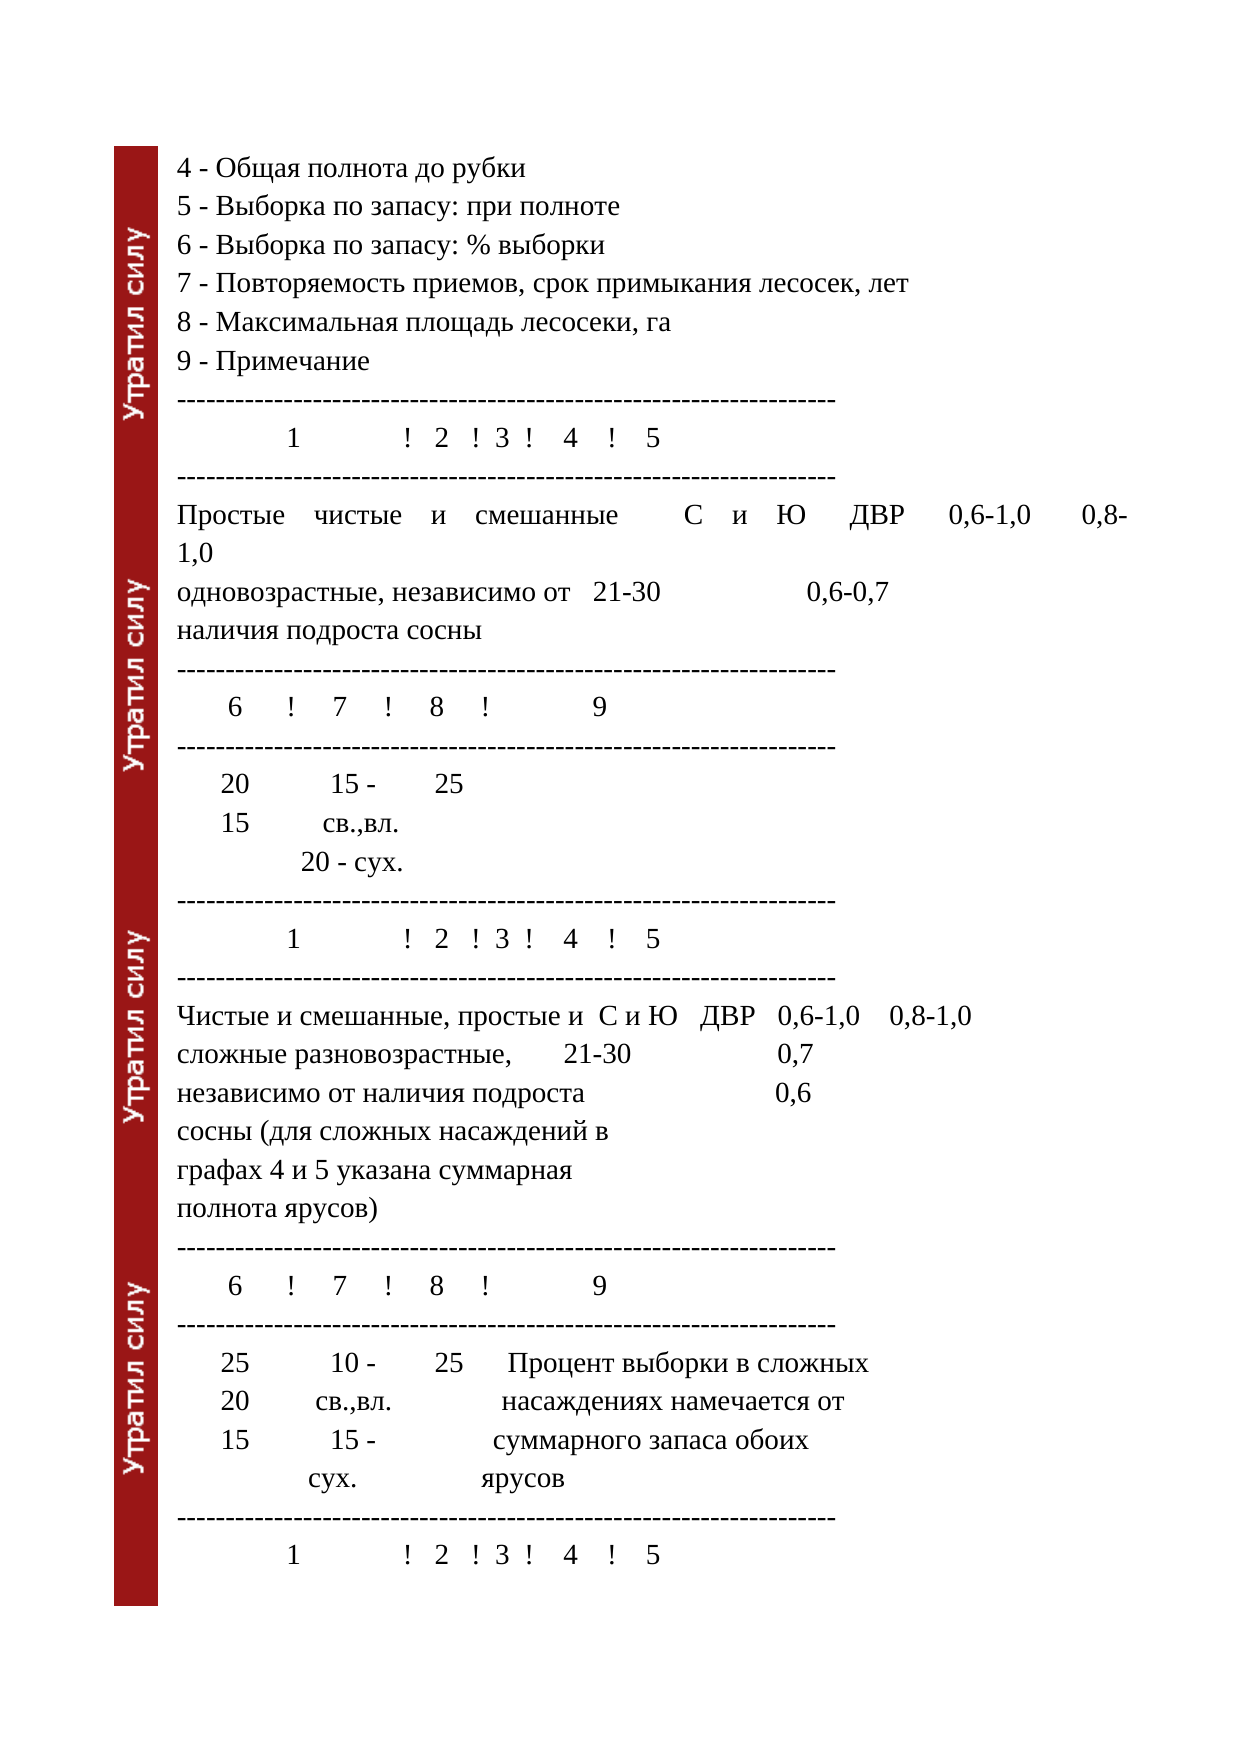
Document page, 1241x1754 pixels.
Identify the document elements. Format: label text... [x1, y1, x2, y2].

text Простые чистые и смешанные С и Ю ДВР 0,6-1,0 0,8-1,0 [112, 497, 1128, 569]
text 9 - Примечание [112, 343, 1128, 376]
picture [114, 1108, 158, 1113]
text сосны (для сложных насаждений в [112, 1113, 1128, 1147]
picture [114, 1340, 158, 1345]
picture [114, 723, 158, 728]
picture [114, 1147, 158, 1152]
text 1 ! 2 ! 3 ! 4 ! 5 [112, 420, 1128, 453]
picture [114, 415, 158, 420]
picture [114, 762, 158, 767]
picture [114, 877, 158, 882]
picture [114, 222, 158, 227]
picture [114, 993, 158, 998]
picture [114, 646, 158, 651]
picture [114, 338, 158, 343]
picture [114, 1263, 158, 1268]
text -------------------------------------------------------------------- [112, 959, 1128, 993]
picture [114, 183, 158, 188]
picture [114, 1070, 158, 1075]
text графах 4 и 5 указана суммарная [112, 1152, 1128, 1186]
text -------------------------------------------------------------------- [112, 1306, 1128, 1340]
picture [114, 1571, 158, 1606]
picture [114, 1417, 158, 1422]
text одновозрастные, независимо от 21-30 0,6-0,7 [112, 574, 1128, 607]
picture [114, 569, 158, 574]
picture [114, 299, 158, 304]
text 1 ! 2 ! 3 ! 4 ! 5 [112, 1537, 1128, 1571]
text -------------------------------------------------------------------- [112, 728, 1128, 762]
text 8 - Максимальная площадь лесосеки, га [112, 304, 1128, 338]
picture [114, 146, 158, 150]
picture [114, 1532, 158, 1537]
text -------------------------------------------------------------------- [112, 1229, 1128, 1263]
text сух. ярусов [112, 1460, 1128, 1494]
text -------------------------------------------------------------------- [112, 651, 1128, 684]
text 1 ! 2 ! 3 ! 4 ! 5 [112, 921, 1128, 954]
text 6 ! 7 ! 8 ! 9 [112, 689, 1128, 723]
picture [114, 607, 158, 612]
picture [114, 839, 158, 844]
text 6 ! 7 ! 8 ! 9 [112, 1268, 1128, 1301]
text 25 10 - 25 Процент выборки в сложных [112, 1345, 1128, 1378]
text 20 15 - 25 [112, 767, 1128, 800]
picture [114, 1494, 158, 1499]
text 15 15 - суммарного запаса обоих [112, 1422, 1128, 1455]
text -------------------------------------------------------------------- [112, 381, 1128, 415]
text 4 - Общая полнота до рубки [112, 150, 1128, 183]
picture [114, 1224, 158, 1229]
text 20 - сух. [112, 844, 1128, 877]
picture [114, 1455, 158, 1460]
text 5 - Выборка по запасу: при полноте [112, 188, 1128, 222]
picture [114, 916, 158, 921]
picture [114, 800, 158, 805]
text Чистые и смешанные, простые и С и Ю ДВР 0,6-1,0 0,8-1,0 [112, 998, 1128, 1031]
picture [114, 1301, 158, 1306]
picture [114, 1186, 158, 1191]
text -------------------------------------------------------------------- [112, 882, 1128, 916]
picture [114, 492, 158, 497]
text наличия подроста сосны [112, 612, 1128, 646]
picture [114, 261, 158, 266]
picture [114, 376, 158, 381]
text 15 св.,вл. [112, 805, 1128, 839]
text -------------------------------------------------------------------- [112, 458, 1128, 492]
text -------------------------------------------------------------------- [112, 1499, 1128, 1532]
text сложные разновозрастные, 21-30 0,7 [112, 1036, 1128, 1070]
text полнота ярусов) [112, 1191, 1128, 1224]
picture [114, 954, 158, 959]
picture [114, 1031, 158, 1036]
text 7 - Повторяемость приемов, срок примыкания лесосек, лет [112, 266, 1128, 299]
picture [114, 453, 158, 458]
text независимо от наличия подроста 0,6 [112, 1075, 1128, 1108]
picture [114, 1378, 158, 1383]
text 6 - Выборка по запасу: % выборки [112, 227, 1128, 261]
text 20 св.,вл. насаждениях намечается от [112, 1383, 1128, 1417]
picture [114, 684, 158, 689]
